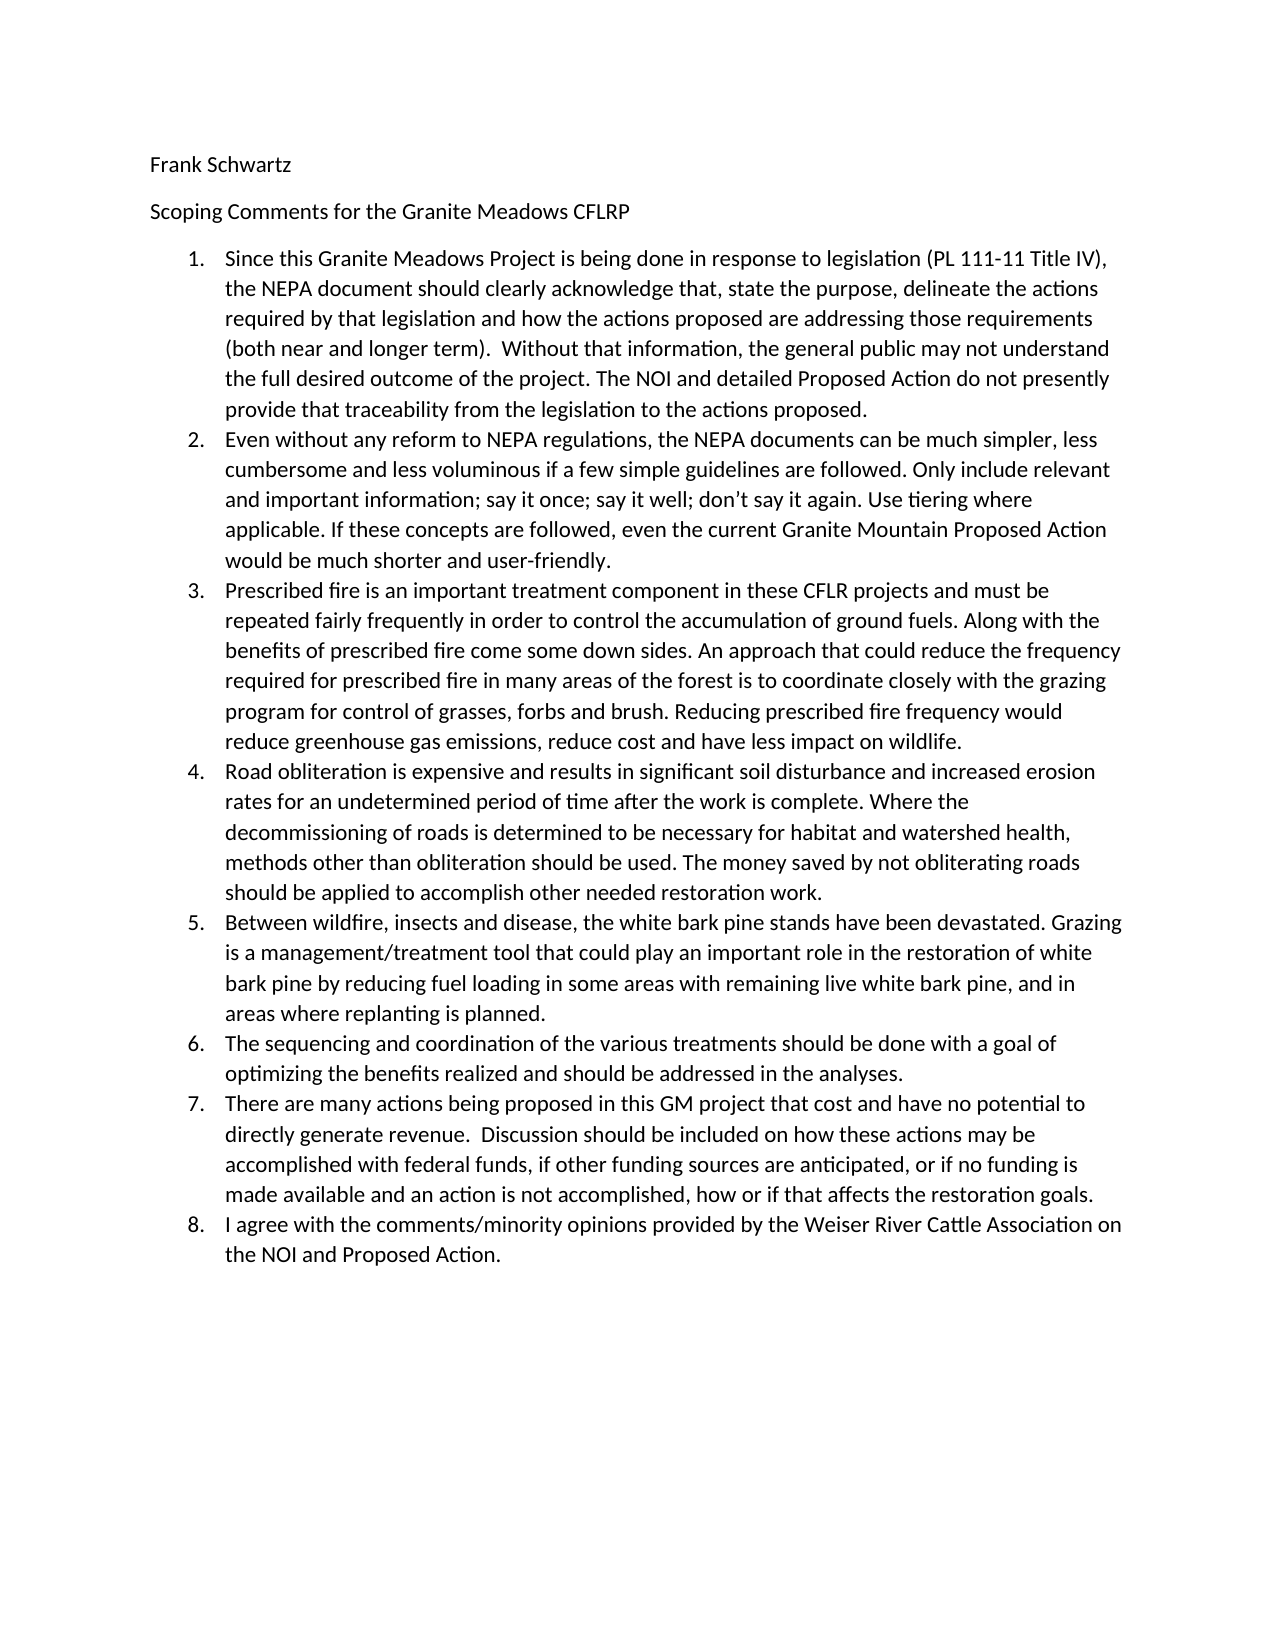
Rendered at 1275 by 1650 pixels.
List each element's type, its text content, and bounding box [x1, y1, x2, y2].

list Prescribed fire is an important treatment component in these CFLR projects and must be repeated fairly frequently in order to control the accumulation of ground fuels. Along with the benefits of prescribed fire come some down sides. An approach that could reduce the frequency required for prescribed fire in many areas of the forest is to coordinate closely with the grazing program for control of grasses, forbs and brush. Reducing prescribed fire frequency would reduce greenhouse gas emissions, reduce cost and have less impact on wildlife. [187, 576, 1125, 755]
list Even without any reform to NEPA regulations, the NEPA documents can be much simpler, less cumbersome and less voluminous if a few simple guidelines are followed. Only include relevant and important information; say it once; say it well; don’t say it again. Use tiering where applicable. If these concepts are followed, even the current Granite Mountain Proposed Action would be much shorter and user-friendly. [187, 425, 1125, 574]
list I agree with the comments/minority opinions provided by the Weiser River Cattle Association on the NOI and Proposed Action. [187, 1210, 1125, 1269]
list Between wildfire, insects and disease, the white bark pine stands have been devastated. Grazing is a management/treatment tool that could play an important role in the restoration of white bark pine by reducing fuel loading in some areas with remaining live white bark pine, and in areas where replanting is planned. [187, 908, 1125, 1027]
list There are many actions being proposed in this GM project that cost and have no potential to directly generate revenue. Discussion should be included on how these actions may be accomplished with federal funds, if other funding sources are anticipated, or if no funding is made available and an action is not accomplished, how or if that affects the restoration goals. [187, 1089, 1125, 1208]
list Road obliteration is expensive and results in significant soil disturbance and increased erosion rates for an undetermined period of time after the work is complete. Where the decommissioning of roads is determined to be necessary for habitat and watershed health, methods other than obliteration should be used. The money saved by not obliterating roads should be applied to accomplish other needed restoration work. [187, 757, 1125, 906]
list Since this Granite Meadows Project is being done in response to legislation (PL 111-11 Title IV), the NEPA document should clearly acknowledge that, state the purpose, delineate the actions required by that legislation and how the actions proposed are addressing those requirements (both near and longer term). Without that information, the general public may not understand the full desired outcome of the project. The NOI and detailed Proposed Action do not presently provide that traceability from the legislation to the actions proposed. [187, 244, 1125, 423]
list The sequencing and coordination of the various treatments should be done with a goal of optimizing the benefits realized and should be addressed in the analyses. [187, 1029, 1125, 1087]
text Scoping Comments for the Granite Meadows CFLRP [150, 197, 1125, 225]
text Frank Schwartz [150, 150, 1125, 178]
